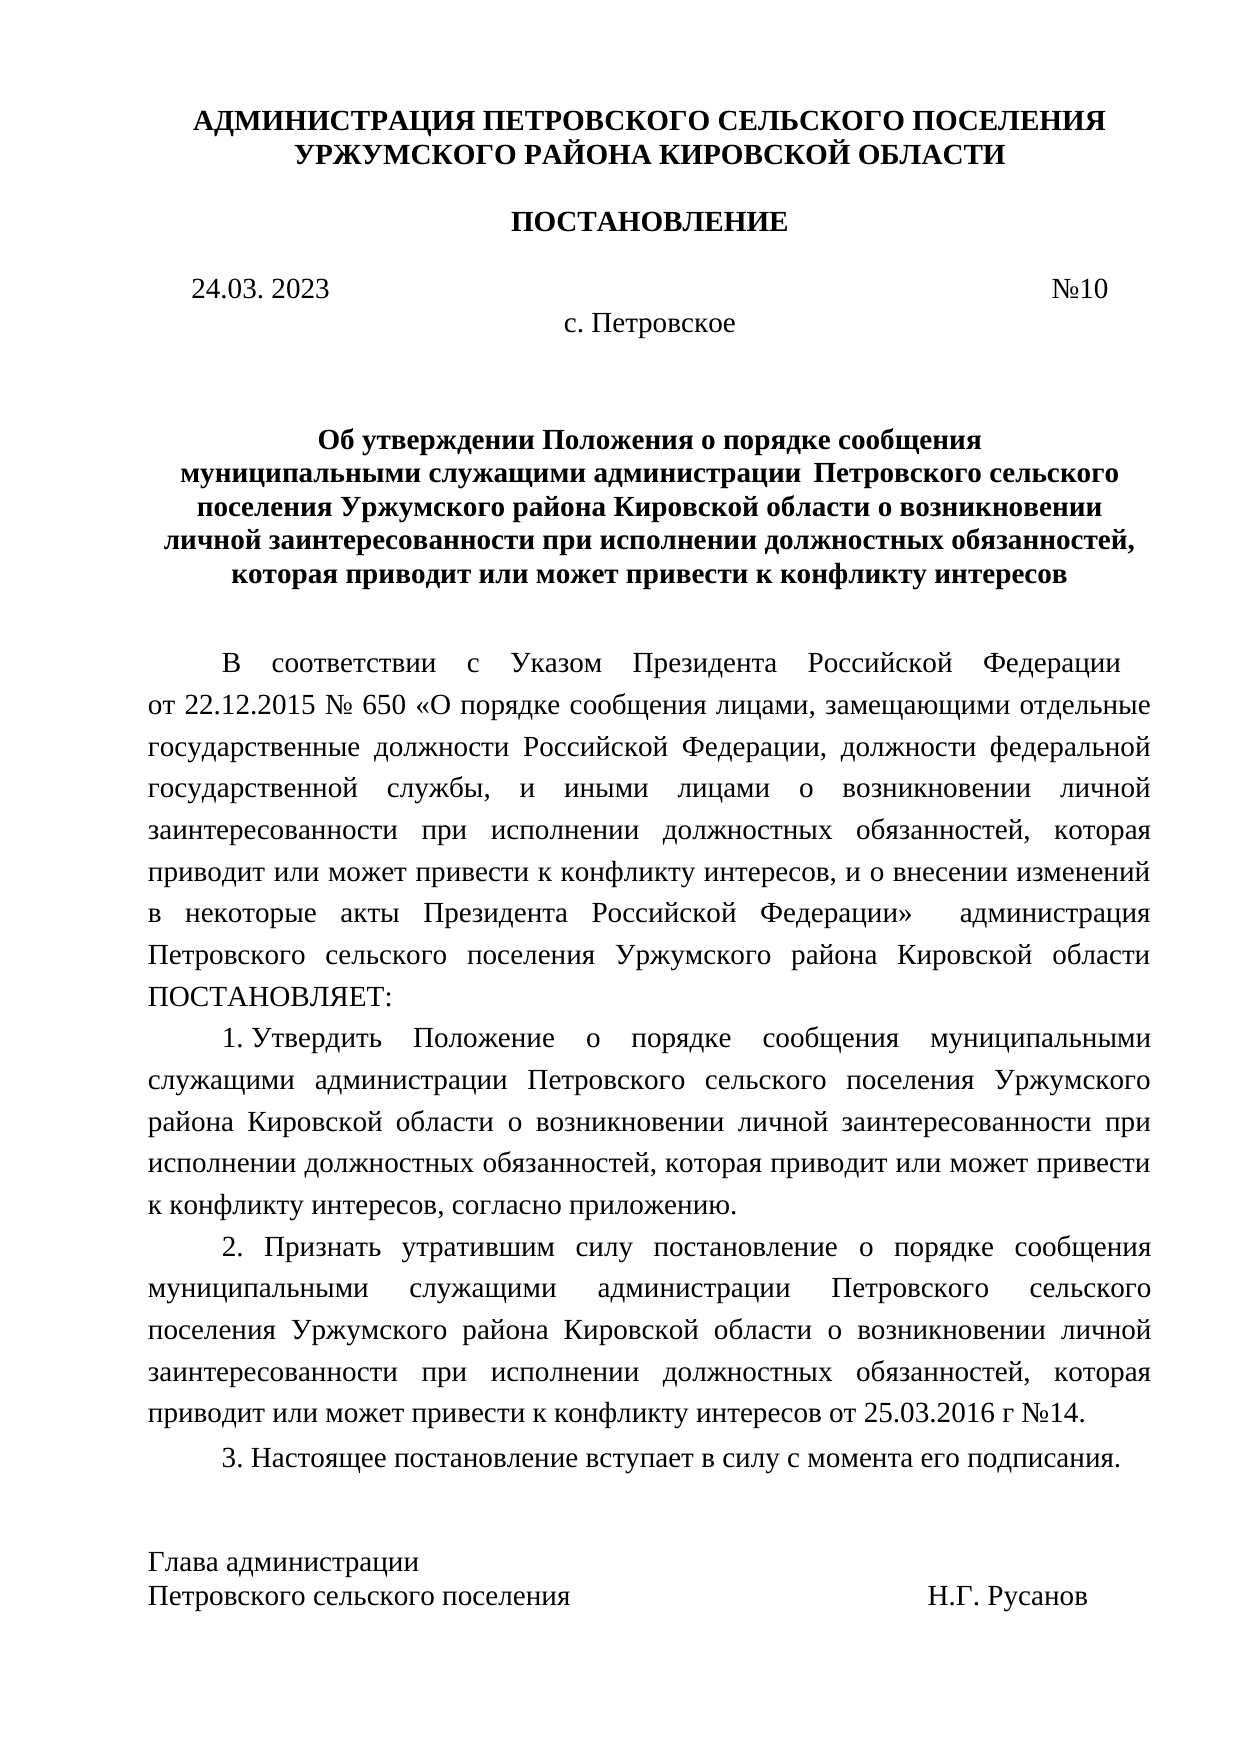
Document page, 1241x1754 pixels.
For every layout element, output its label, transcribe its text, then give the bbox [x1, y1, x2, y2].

text 2. Признать утратившим силу постановление о порядке сообщения муниципальными служащими администрации Петровского сельского поселения Уржумского района Кировской области о возникновении личной заинтересованности при исполнении должностных обязанностей, которая приводит или может привести к конфликту интересов от 25.03.2016 г №14. [148, 1223, 1152, 1431]
text УРЖУМСКОГО РАЙОНА КИРОВСКОЙ ОБЛАСТИ [148, 137, 1152, 171]
text 1. Утвердить Положение о порядке сообщения муниципальными служащими администрации Петровского сельского поселения Уржумского района Кировской области о возникновении личной заинтересованности при исполнении должностных обязанностей, которая приводит или может привести к конфликту интересов, согласно приложению. [148, 1014, 1152, 1223]
text Об утверждении Положения о порядке сообщения [148, 422, 1152, 455]
text муниципальными служащими администрации Петровского сельского поселения Уржумского района Кировской области о возникновении личной заинтересованности при исполнении должностных обязанностей, которая приводит или может привести к конфликту интересов [148, 455, 1152, 589]
text 24.03. 2023 №10 [148, 271, 1152, 305]
text 3. Настоящее постановление вступает в силу с момента его подписания. [148, 1431, 1152, 1477]
text В соответствии с Указом Президента Российской Федерации от 22.12.2015 № 650 «О порядке сообщения лицами, замещающими отдельные государственные должности Российской Федерации, должности федеральной государственной службы, и иными лицами о возникновении личной заинтересованности при исполнении должностных обязанностей, которая приводит или может привести к конфликту интересов, и о внесении изменений в некоторые акты Президента Российской Федерации» администрация Петровского сельского поселения Уржумского района Кировской области ПОСТАНОВЛЯЕТ: [148, 639, 1152, 1014]
subtitle АДМИНИСТРАЦИЯ ПЕТРОВСКОГО СЕЛЬСКОГО ПОСЕЛЕНИЯ [148, 103, 1152, 137]
text Глава администрации [148, 1544, 1152, 1578]
text с. Петровское [148, 305, 1152, 338]
text Петровского сельского поселения Н.Г. Русанов [148, 1578, 1152, 1611]
text ПОСТАНОВЛЕНИЕ [148, 204, 1152, 238]
